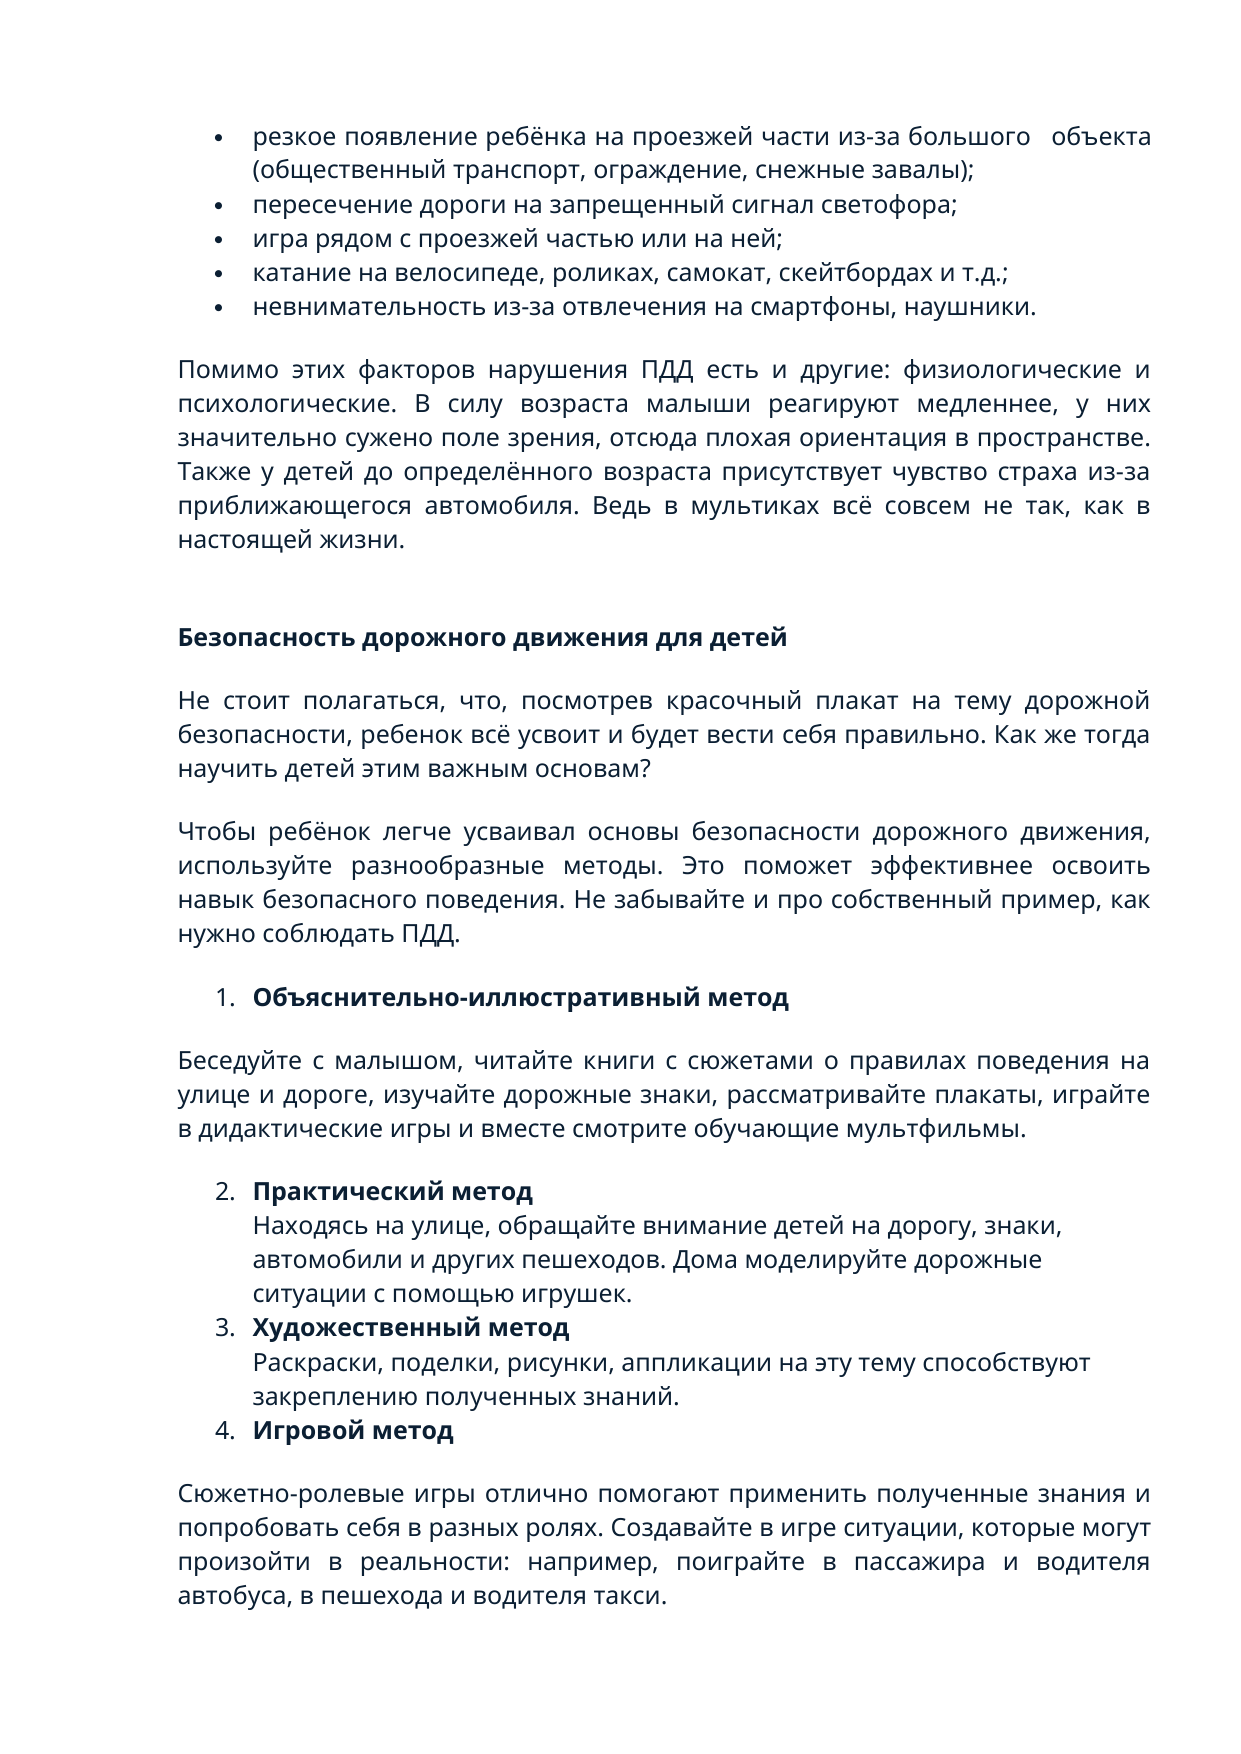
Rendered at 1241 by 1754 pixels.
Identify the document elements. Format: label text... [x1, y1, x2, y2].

list Художественный метод Раскраски, поделки, рисунки, аппликации на эту тему способствуют закреплению полученных знаний. [215, 1310, 1152, 1412]
list Практический метод Находясь на улице, обращайте внимание детей на дорогу, знаки, автомобили и других пешеходов. Дома моделируйте дорожные ситуации с помощью игрушек. [215, 1174, 1152, 1310]
text Беседуйте с малышом, читайте книги с сюжетами о правилах поведения на улице и дороге, изучайте дорожные знаки, рассматривайте плакаты, играйте в дидактические игры и вместе смотрите обучающие мультфильмы. [177, 1042, 1152, 1145]
list пересечение дороги на запрещенный сигнал светофора; [215, 186, 1152, 220]
list Игровой метод [215, 1412, 1152, 1446]
text Чтобы ребёнок легче усваивал основы безопасности дорожного движения, используйте разнообразные методы. Это поможет эффективнее освоить навык безопасного поведения. Не забывайте и про собственный пример, как нужно соблюдать ПДД. [177, 814, 1152, 950]
text Безопасность дорожного движения для детей [177, 619, 1152, 653]
list игра рядом с проезжей частью или на ней; [215, 220, 1152, 254]
list резкое появление ребёнка на проезжей части из-за большого объекта (общественный транспорт, ограждение, снежные завалы); [215, 118, 1152, 186]
list Объяснительно-иллюстративный метод [215, 979, 1152, 1013]
text Сюжетно-ролевые игры отлично помогают применить полученные знания и попробовать себя в разных ролях. Создавайте в игре ситуации, которые могут произойти в реальности: например, поиграйте в пассажира и водителя автобуса, в пешехода и водителя такси. [177, 1476, 1152, 1612]
text Не стоит полагаться, что, посмотрев красочный плакат на тему дорожной безопасности, ребенок всё усвоит и будет вести себя правильно. Как же тогда научить детей этим важным основам? [177, 682, 1152, 785]
list катание на велосипеде, роликах, самокат, скейтбордах и т.д.; [215, 254, 1152, 288]
list невнимательность из-за отвлечения на смартфоны, наушники. [215, 288, 1152, 322]
text Помимо этих факторов нарушения ПДД есть и другие: физиологические и психологические. В силу возраста малыши реагируют медленнее, у них значительно сужено поле зрения, отсюда плохая ориентация в пространстве. Также у детей до определённого возраста присутствует чувство страха из-за приближающегося автомобиля. Ведь в мультиках всё совсем не так, как в настоящей жизни. [177, 352, 1152, 556]
